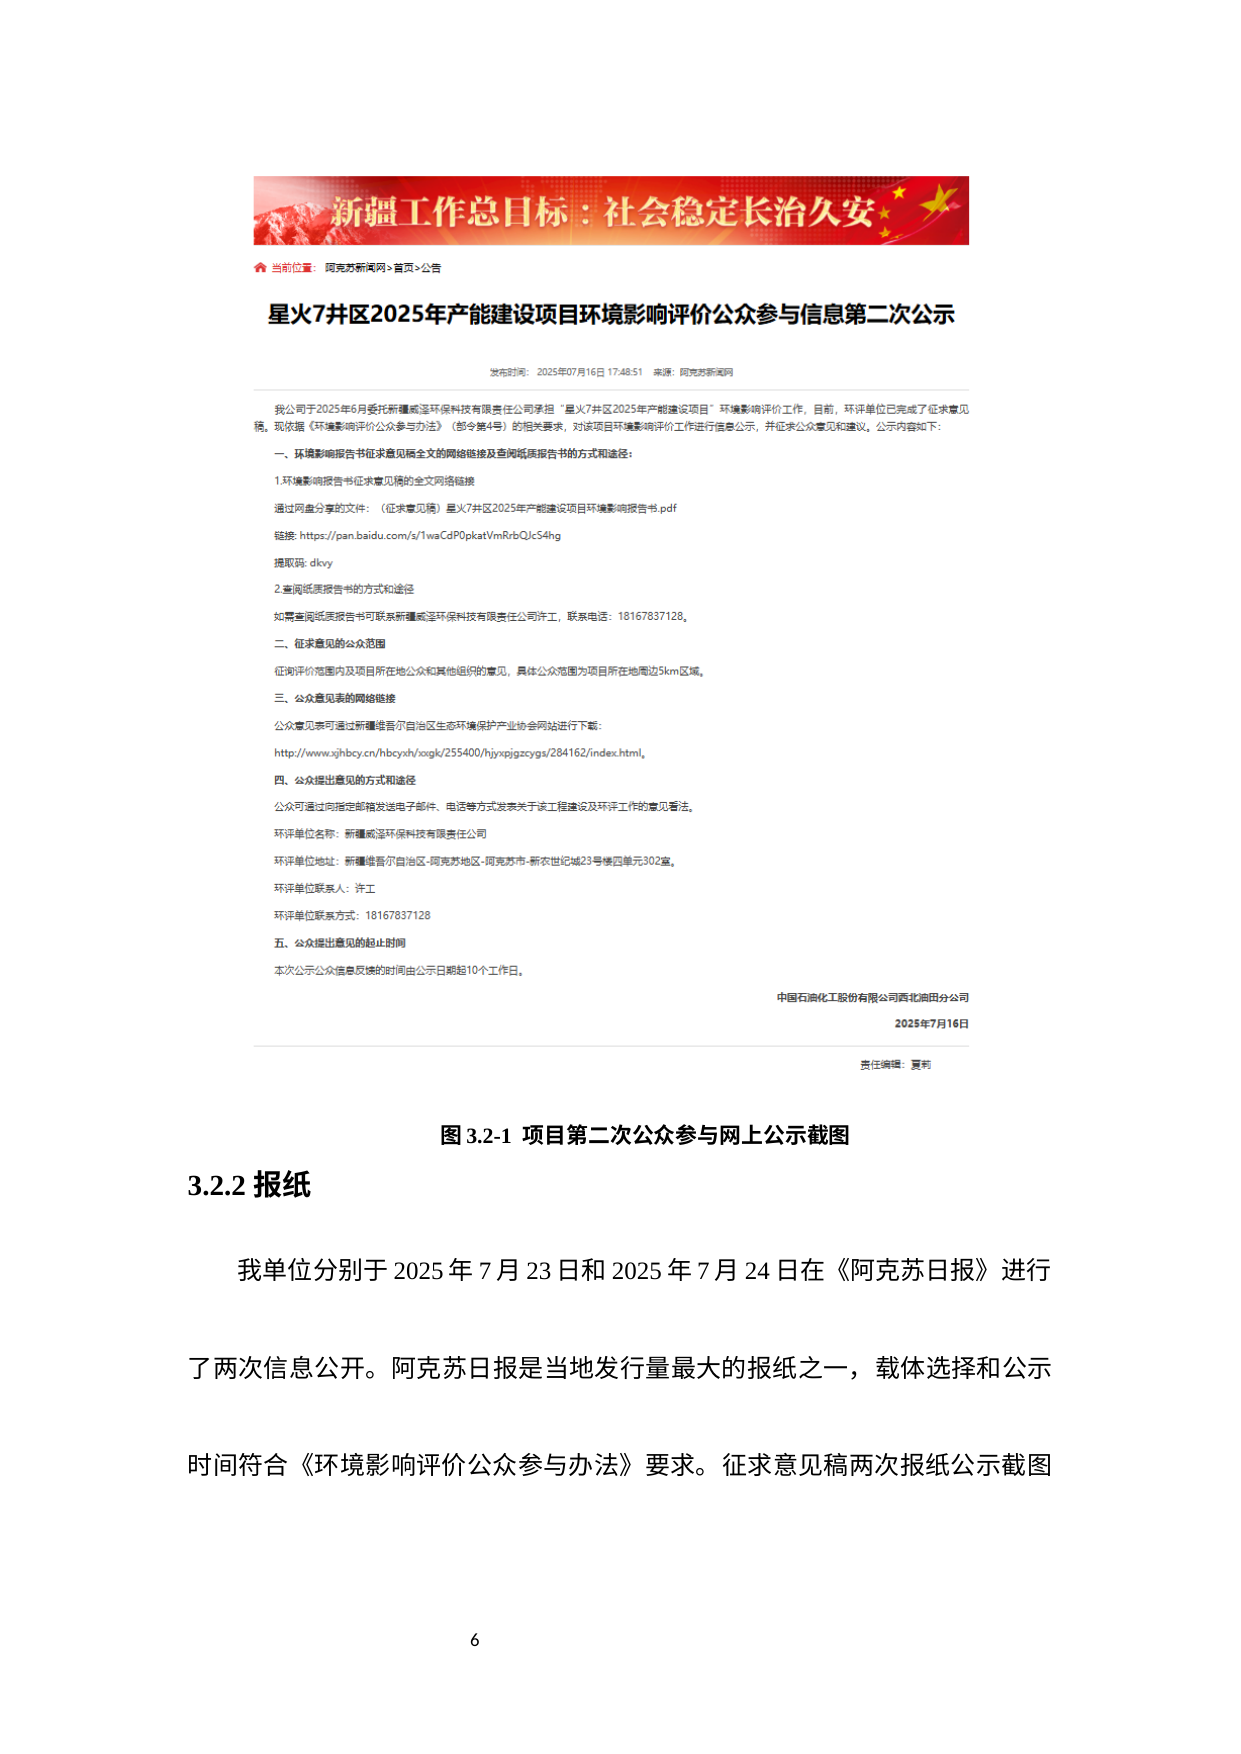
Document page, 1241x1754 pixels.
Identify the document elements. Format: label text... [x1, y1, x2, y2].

picture [187, 162, 1052, 1081]
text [187, 1236, 1053, 1496]
text 图3.2-1 项目第二次公众参与网上公示截图 [187, 1118, 1053, 1150]
text 3.2.2 报纸 [187, 1150, 1053, 1215]
